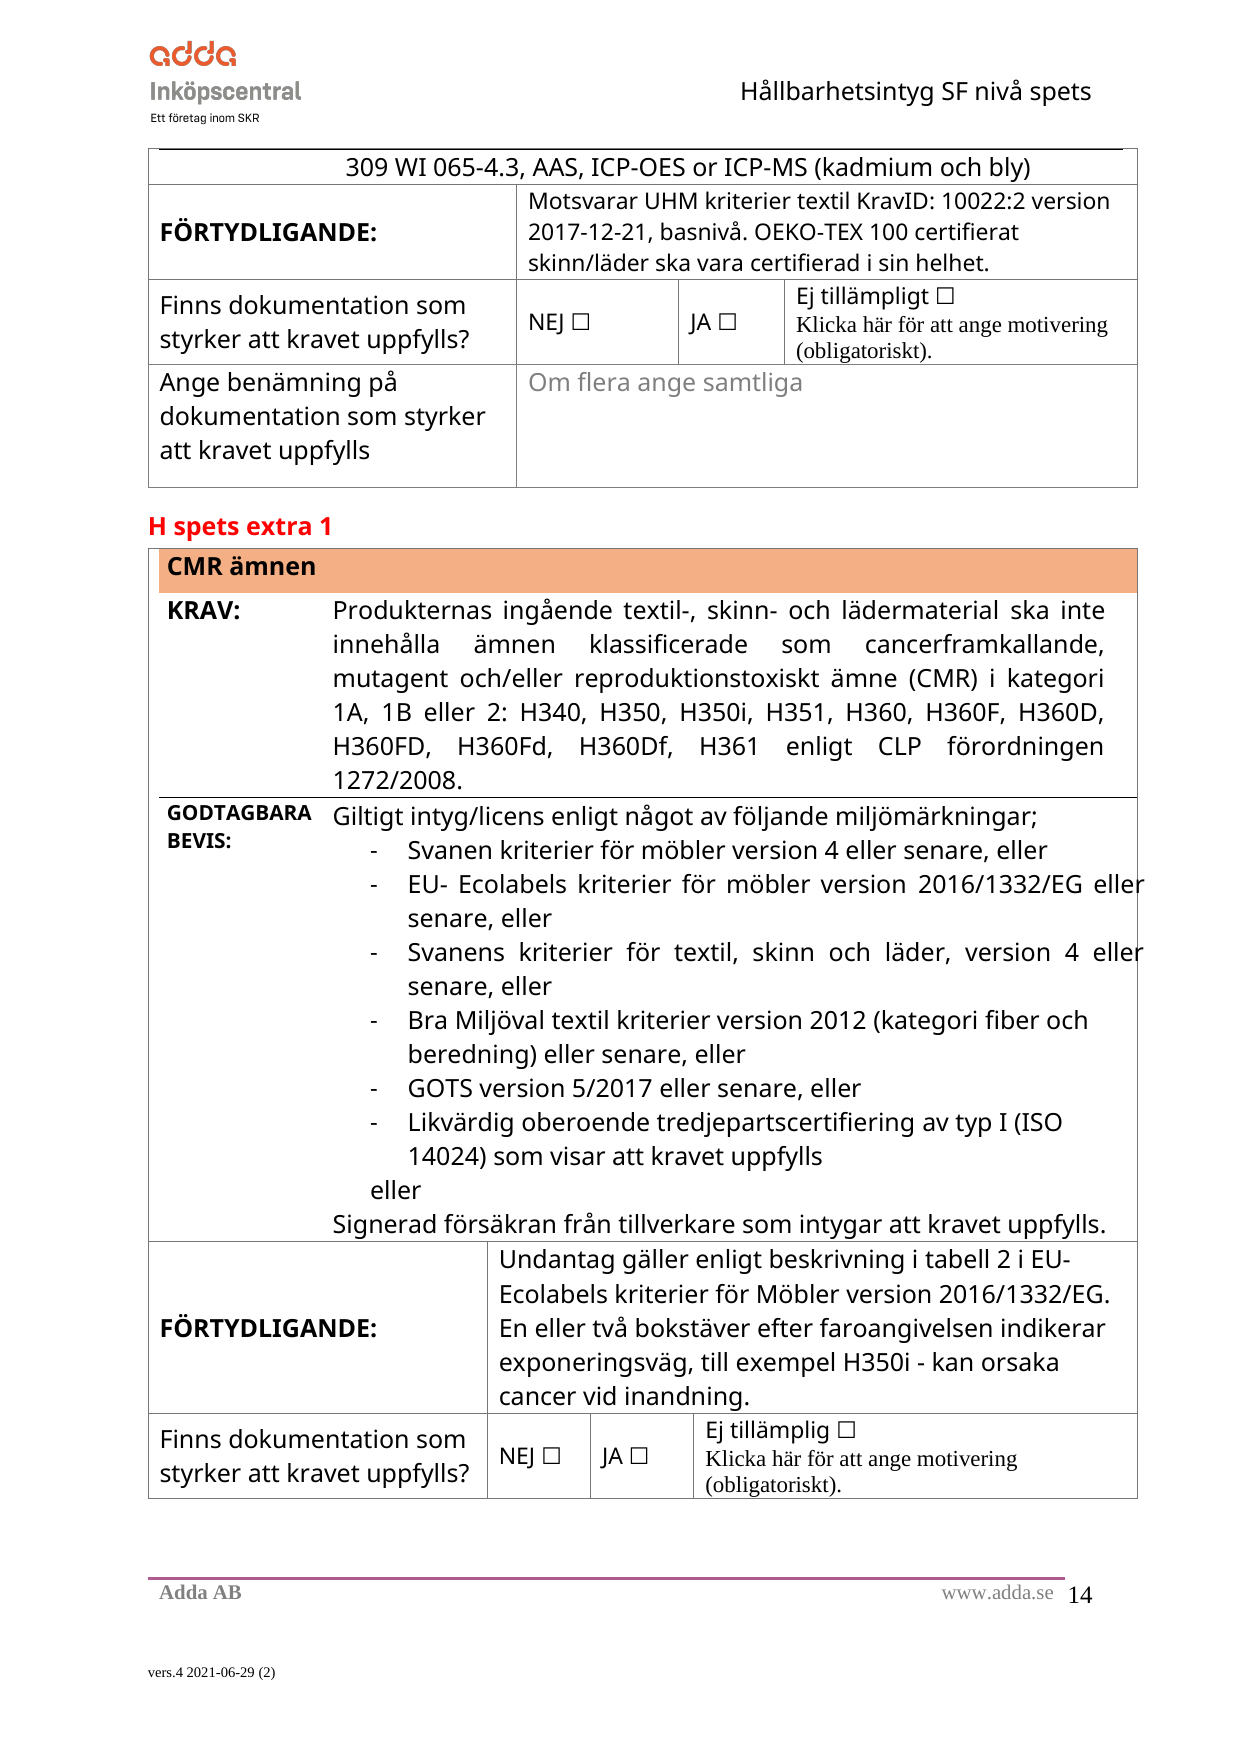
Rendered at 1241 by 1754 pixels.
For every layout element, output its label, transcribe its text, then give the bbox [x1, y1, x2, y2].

table_cell FÖRTYDLIGANDE: [149, 185, 516, 279]
table_cell FÖRTYDLIGANDE: [149, 1242, 487, 1412]
table_cell Motsvarar UHM kriterier textil KravID: 10022:2 version 2017-12-21, basnivå. OEKO-TEX 100 certifierat skinn/läder ska vara certifierad i sin helhet. [517, 185, 1137, 279]
table_cell NEJ [488, 1414, 590, 1497]
table_cell Ej tillämplig [694, 1414, 1137, 1497]
table_cell NEJ [517, 280, 678, 364]
subtitle H spets extra 1 [148, 509, 1093, 543]
table_cell Undantag gäller enligt beskrivning i tabell 2 i EU- Ecolabels kriterier för Möbler version 2016/1332/EG. En eller två bokstäver efter faroangivelsen indikerar exponeringsväg, till exempel H350i - kan orsaka cancer vid inandning. [488, 1242, 1137, 1412]
table_cell Finns dokumentation som styrker att kravet uppfylls? [149, 280, 516, 364]
table_cell JA [591, 1414, 693, 1497]
table_cell [517, 365, 1137, 487]
table_cell Ej tillämpligt [785, 280, 1137, 364]
table_cell Finns dokumentation som styrker att kravet uppfylls? [149, 1414, 487, 1497]
table_header [149, 549, 1137, 1241]
picture [147, 40, 301, 125]
table_cell JA [679, 280, 784, 364]
table_header [149, 149, 1137, 184]
table_cell Ange benämning på dokumentation som styrker att kravet uppfylls [149, 365, 516, 487]
